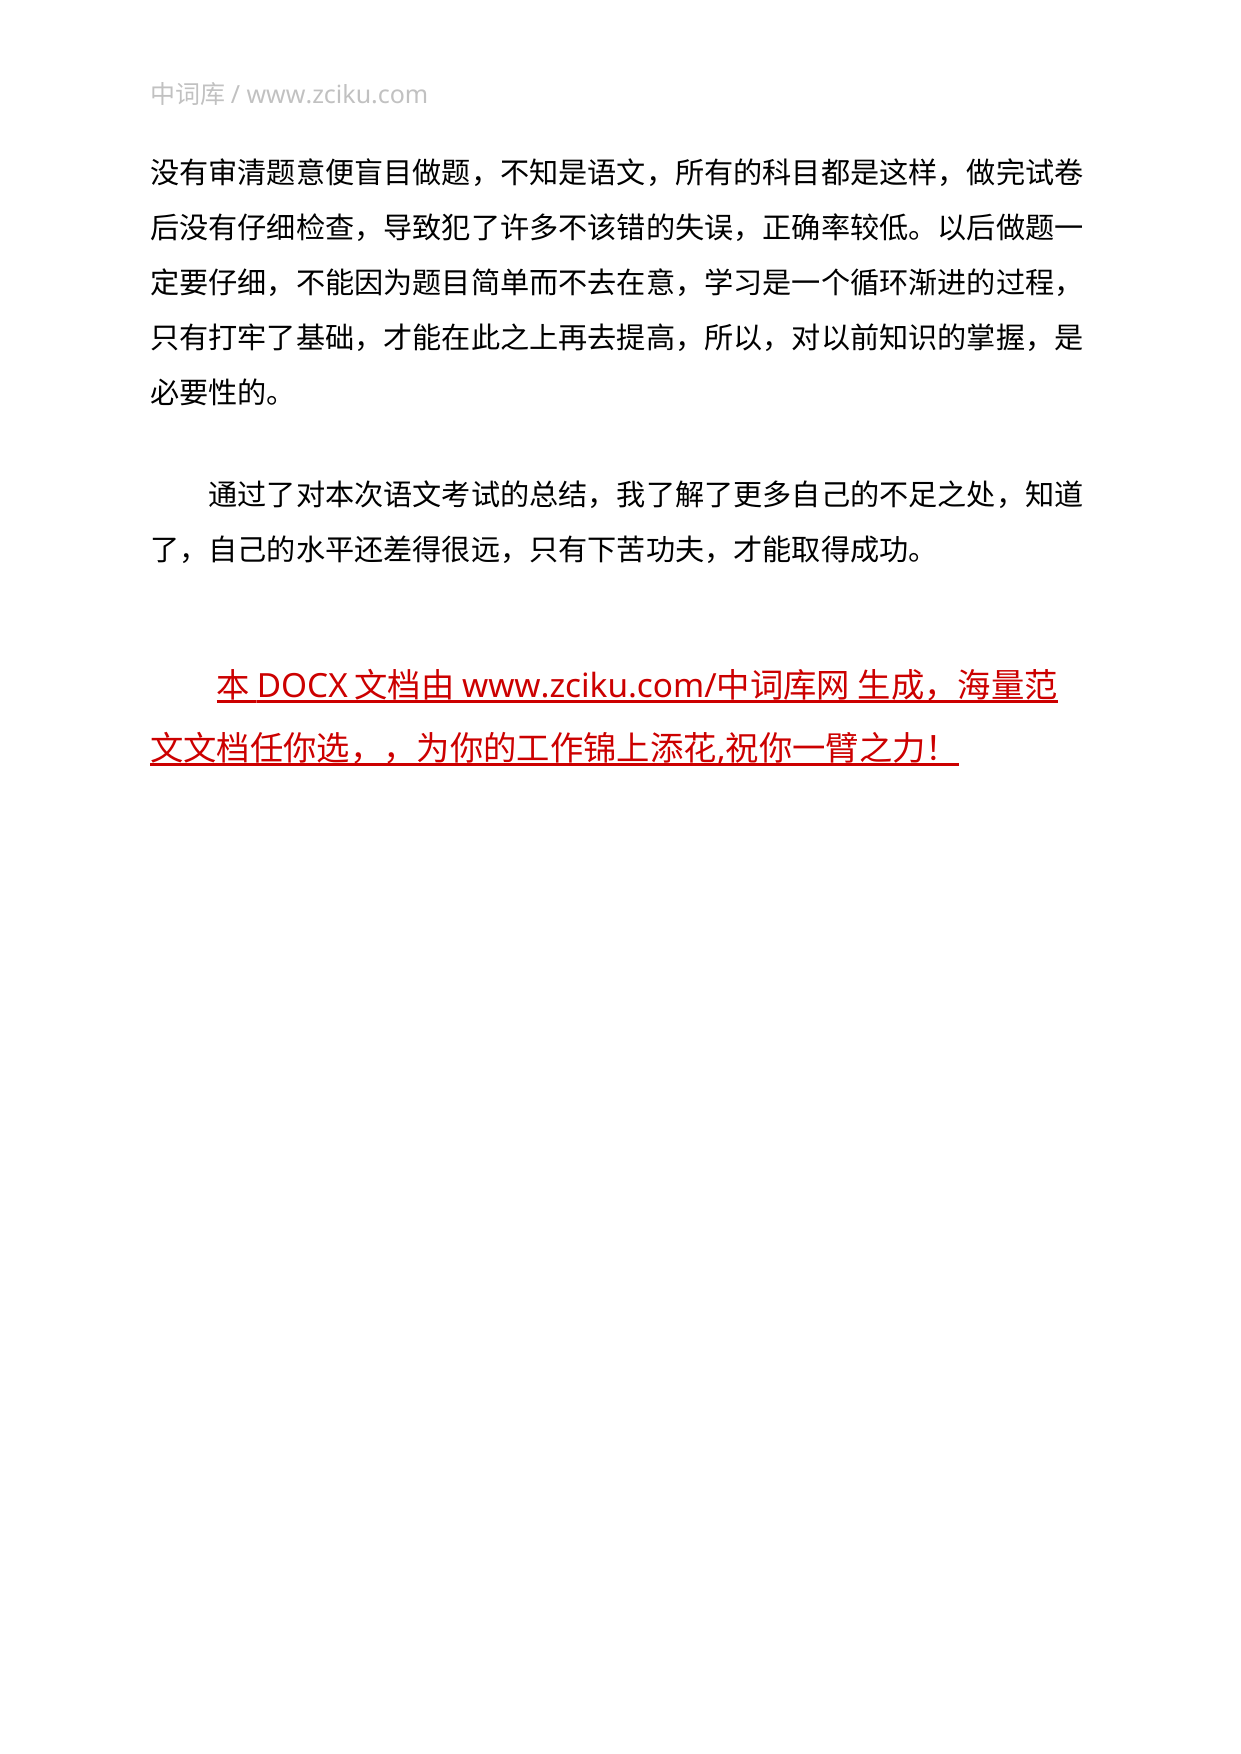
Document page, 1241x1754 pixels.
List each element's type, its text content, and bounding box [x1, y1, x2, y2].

text 本DOCX文档由 www.zciku.com/中词库网 生成，海量范文文档任你选，，为你的工作锦上添花,祝你一臂之力！ [150, 659, 1090, 771]
text 通过了对本次语文考试的总结，我了解了更多自己的不足之处，知道了，自己的水平还差得很远，只有下苦功夫，才能取得成功。 [150, 471, 1090, 568]
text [150, 150, 1090, 412]
